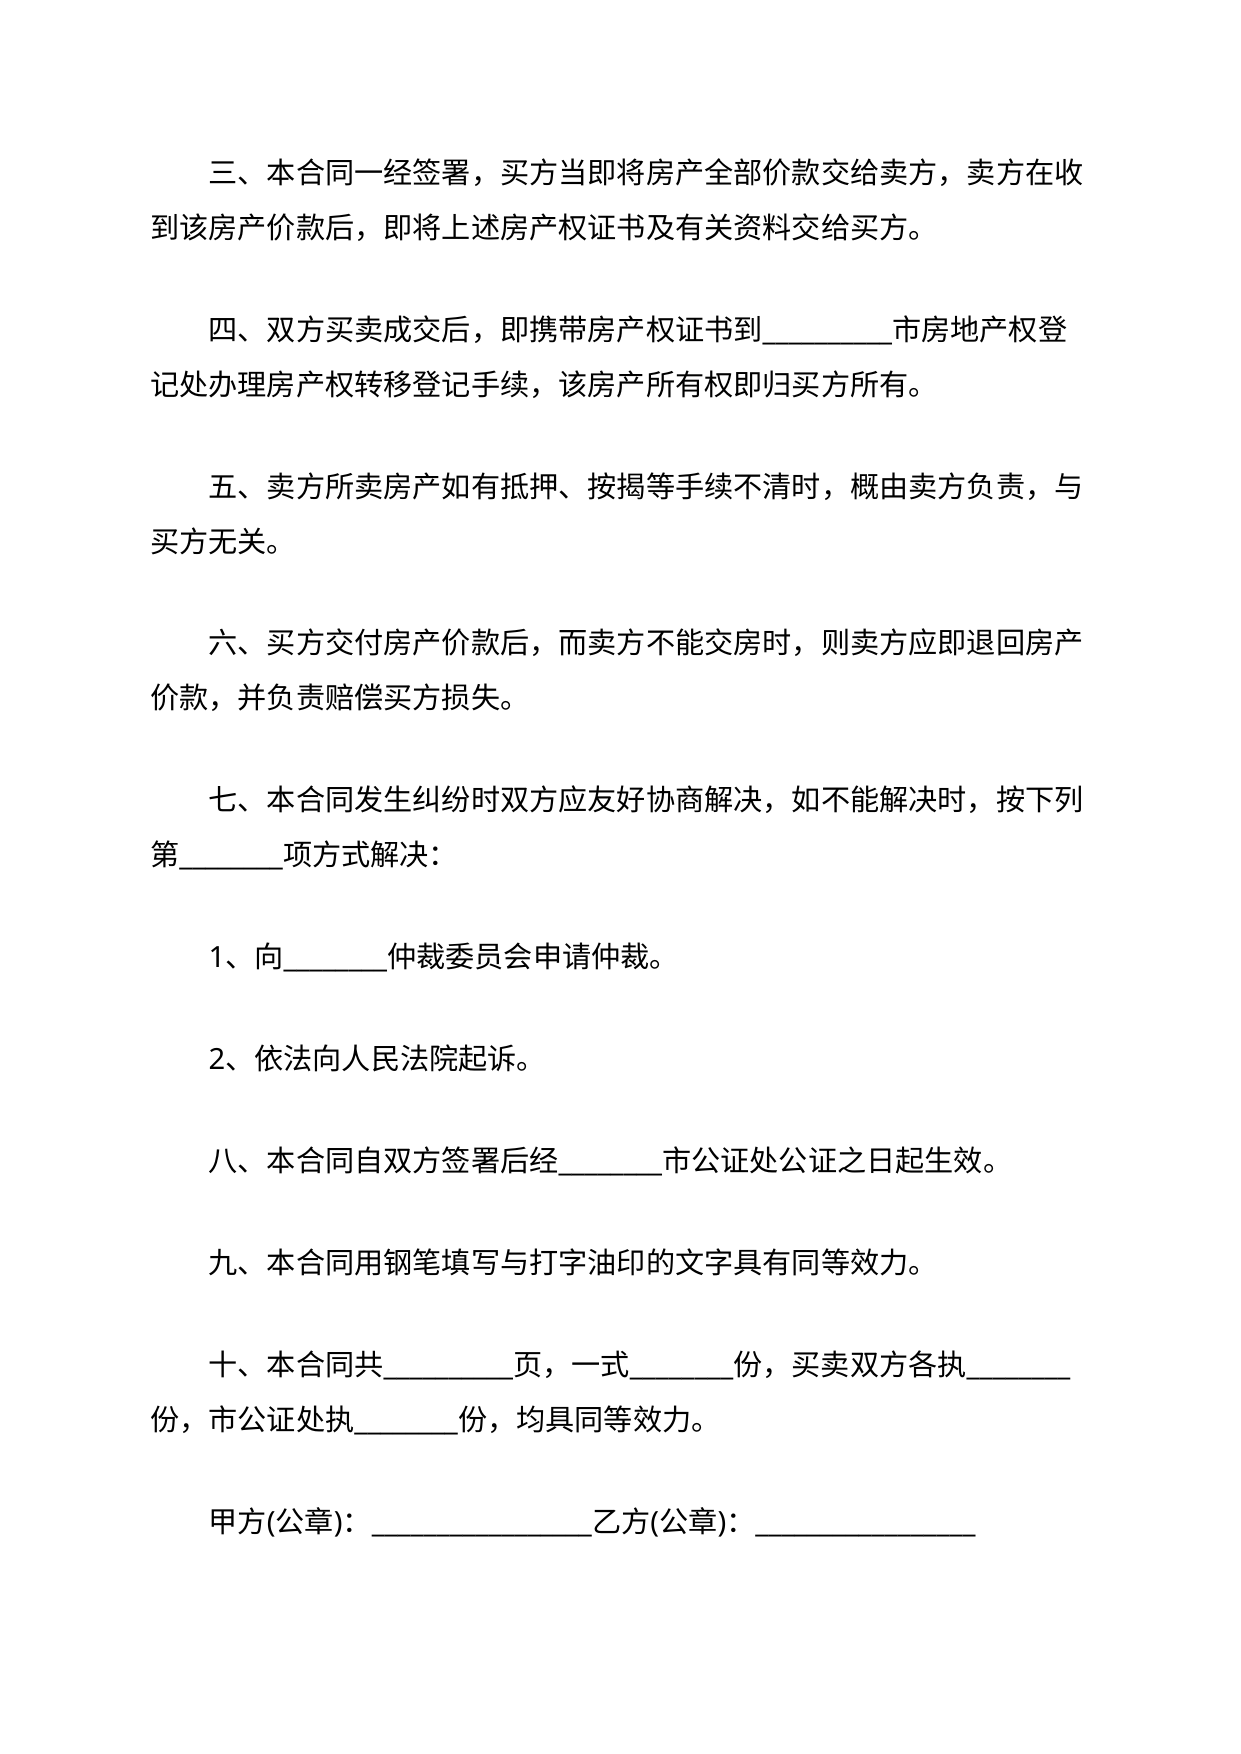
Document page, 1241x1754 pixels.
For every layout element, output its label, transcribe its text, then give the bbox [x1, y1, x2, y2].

text 五、卖方所卖房产如有抵押、按揭等手续不清时，概由卖方负责，与买方无关。 [150, 463, 1090, 561]
text 2、依法向人民法院起诉。 [150, 1036, 1090, 1078]
text 三、本合同一经签署，买方当即将房产全部价款交给卖方，卖方在收到该房产价款后，即将上述房产权证书及有关资料交给买方。 [150, 150, 1090, 247]
text 七、本合同发生纠纷时双方应友好协商解决，如不能解决时，按下列第________项方式解决： [150, 777, 1090, 874]
text 四、双方买卖成交后，即携带房产权证书到__________市房地产权登记处办理房产权转移登记手续，该房产所有权即归买方所有。 [150, 307, 1090, 404]
text 1、向________仲裁委员会申请仲裁。 [150, 934, 1090, 976]
text 八、本合同自双方签署后经________市公证处公证之日起生效。 [150, 1138, 1090, 1180]
text 六、买方交付房产价款后，而卖方不能交房时，则卖方应即退回房产价款，并负责赔偿买方损失。 [150, 620, 1090, 717]
text 甲方(公章)：_________________乙方(公章)：_________________ [150, 1498, 1090, 1541]
text 十、本合同共__________页，一式________份，买卖双方各执________份，市公证处执________份，均具同等效力。 [150, 1341, 1090, 1439]
text 九、本合同用钢笔填写与打字油印的文字具有同等效力。 [150, 1239, 1090, 1282]
